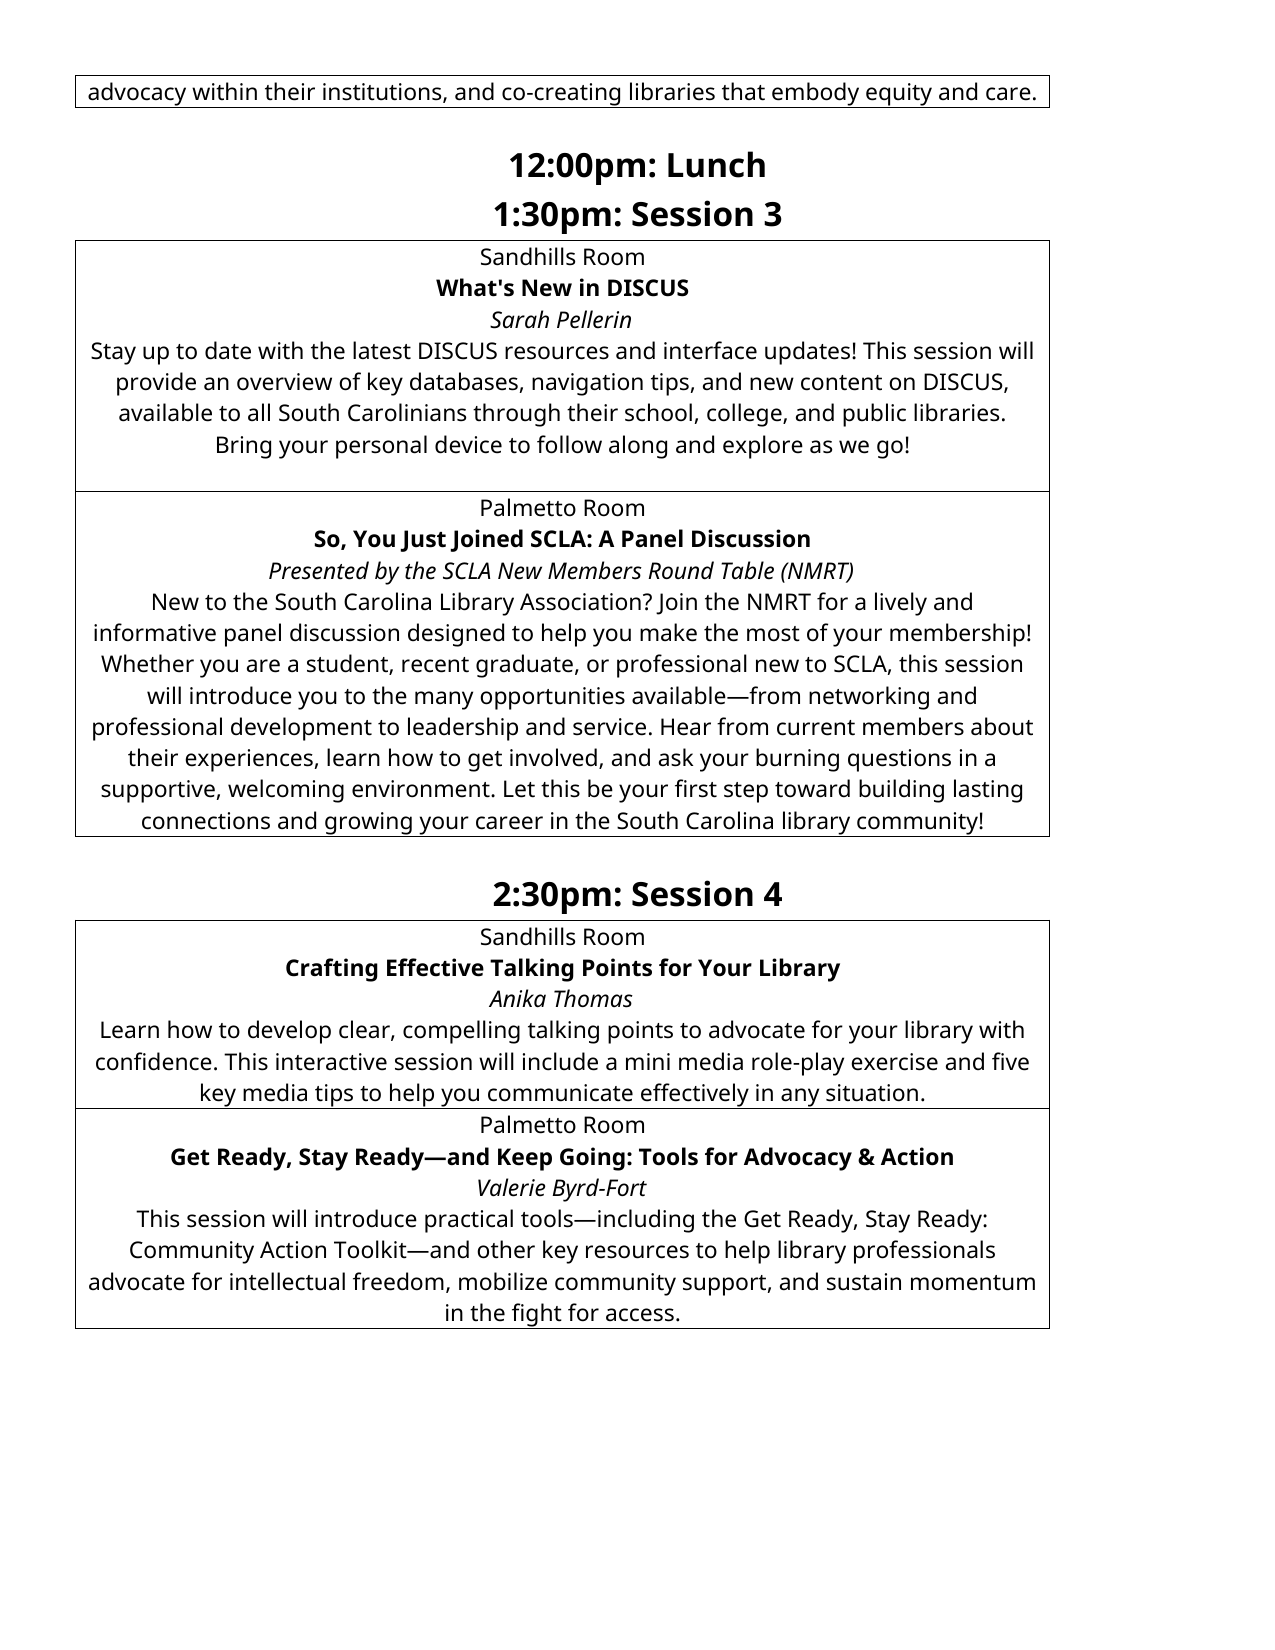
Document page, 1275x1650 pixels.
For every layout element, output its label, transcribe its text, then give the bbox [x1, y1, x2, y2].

text 2:30pm: Session 4 [75, 871, 1200, 916]
text 12:00pm: Lunch [75, 142, 1200, 187]
table_header Sandhills Room Crafting Effective Talking Points for Your Library Anika Thomas Learn how to develop clear, compelling talking points to advocate for your library with confidence. This interactive session will include a mini media role-play exercise and five key media tips to help you communicate effectively in any situation. [76, 921, 1049, 1108]
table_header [76, 76, 1049, 107]
text 1:30pm: Session 3 [75, 191, 1200, 236]
table_cell Palmetto Room Get Ready, Stay Ready—and Keep Going: Tools for Advocacy & Action Valerie Byrd-Fort This session will introduce practical tools—including the Get Ready, Stay Ready: Community Action Toolkit—and other key resources to help library professionals advocate for intellectual freedom, mobilize community support, and sustain momentum in the fight for access. [76, 1109, 1049, 1328]
table_cell Palmetto Room So, You Just Joined SCLA: A Panel Discussion Presented by the SCLA New Members Round Table (NMRT) New to the South Carolina Library Association? Join the NMRT for a lively and informative panel discussion designed to help you make the most of your membership! Whether you are a student, recent graduate, or professional new to SCLA, this session will introduce you to the many opportunities available—from networking and professional development to leadership and service. Hear from current members about their experiences, learn how to get involved, and ask your burning questions in a supportive, welcoming environment. Let this be your first step toward building lasting connections and growing your career in the South Carolina library community! [76, 492, 1049, 836]
table_header Sandhills Room What's New in DISCUS Sarah Pellerin Stay up to date with the latest DISCUS resources and interface updates! This session will provide an overview of key databases, navigation tips, and new content on DISCUS, available to all South Carolinians through their school, college, and public libraries. Bring your personal device to follow along and explore as we go! [76, 241, 1049, 491]
